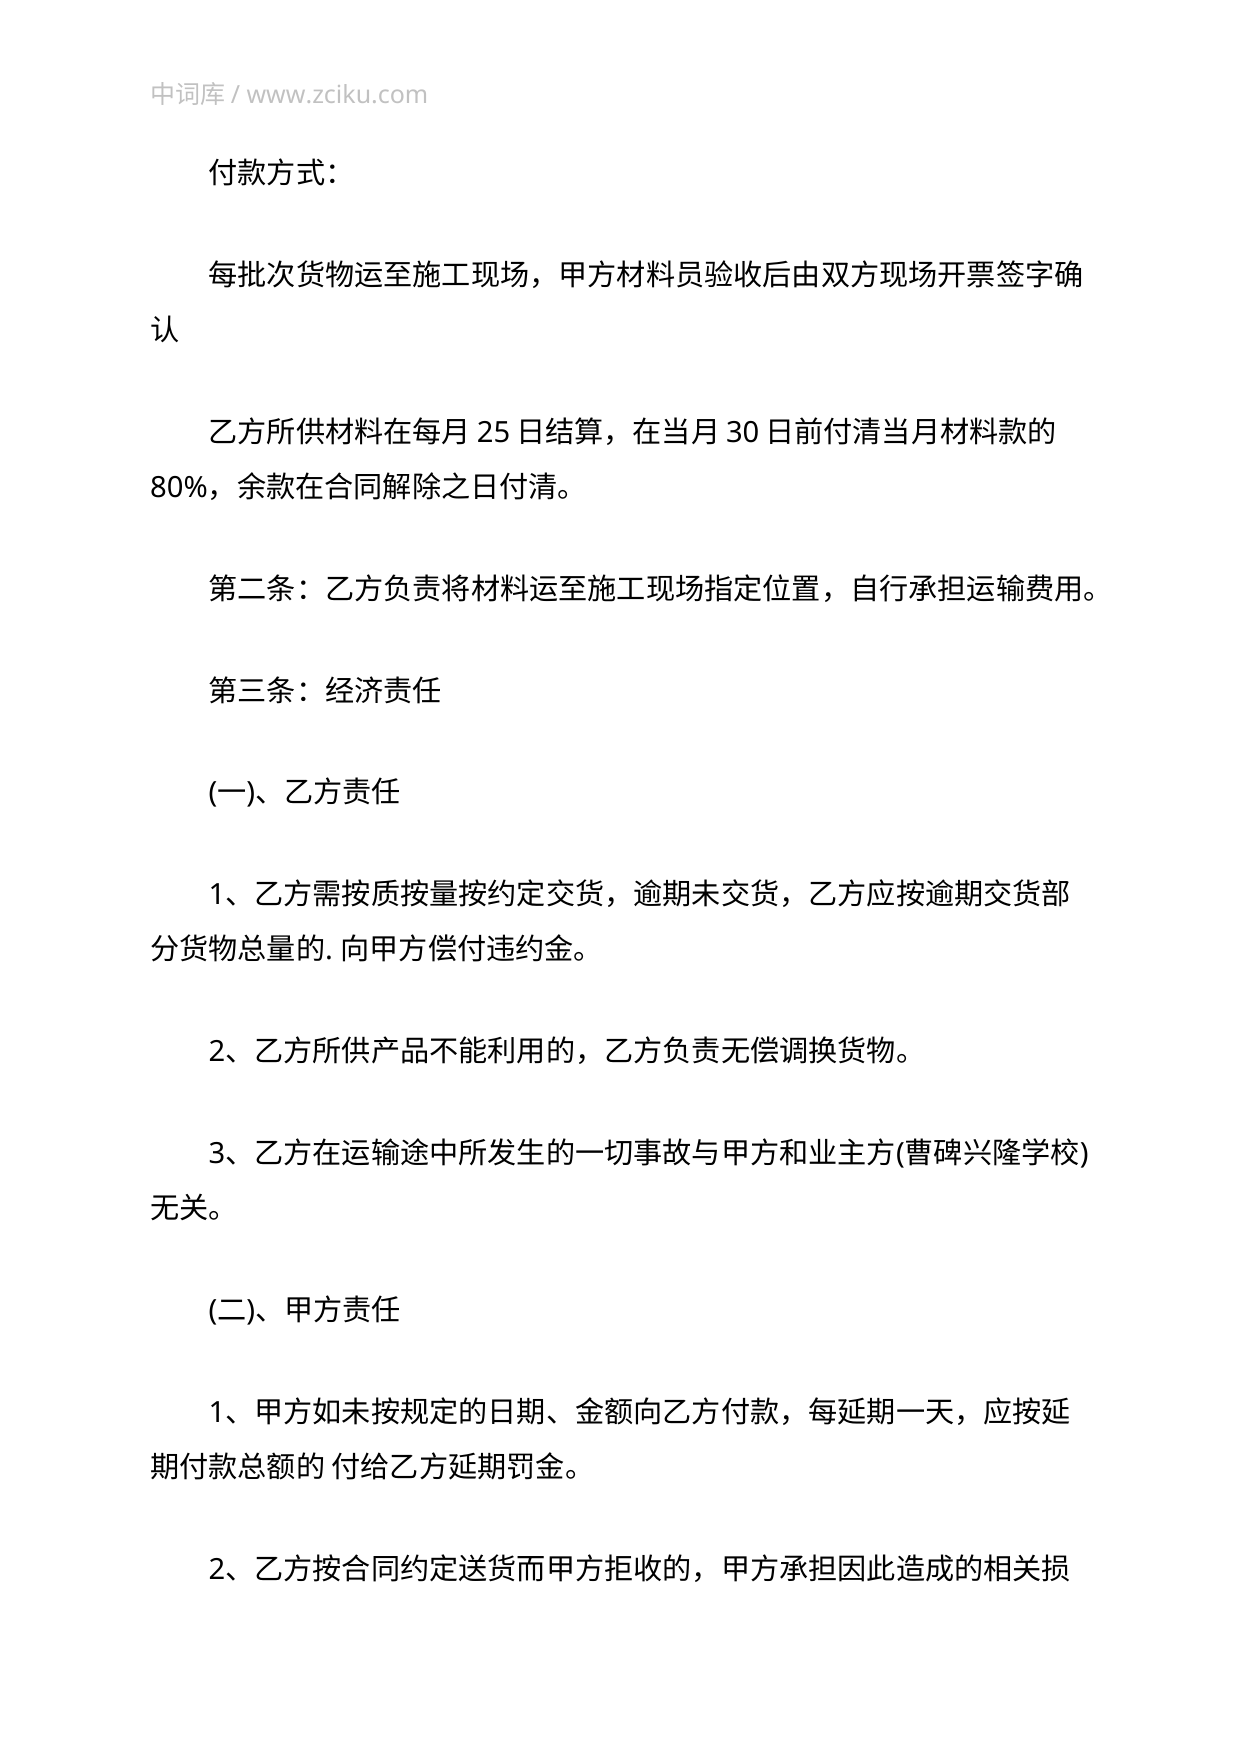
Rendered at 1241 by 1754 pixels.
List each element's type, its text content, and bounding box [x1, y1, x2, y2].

text 1、乙方需按质按量按约定交货，逾期未交货，乙方应按逾期交货部分货物总量的. 向甲方偿付违约金。 [150, 871, 1090, 968]
text 乙方所供材料在每月25日结算，在当月30日前付清当月材料款的80%，余款在合同解除之日付清。 [150, 408, 1090, 506]
text (二)、甲方责任 [150, 1287, 1090, 1329]
text 3、乙方在运输途中所发生的一切事故与甲方和业主方(曹碑兴隆学校)无关。 [150, 1130, 1090, 1227]
text 1、甲方如未按规定的日期、金额向乙方付款，每延期一天，应按延期付款总额的 付给乙方延期罚金。 [150, 1389, 1090, 1486]
text (一)、乙方责任 [150, 769, 1090, 811]
text 第三条：经济责任 [150, 667, 1090, 709]
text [150, 1545, 1090, 1588]
text 付款方式： [150, 150, 1090, 192]
text 第二条：乙方负责将材料运至施工现场指定位置，自行承担运输费用。 [150, 565, 1090, 608]
text 每批次货物运至施工现场，甲方材料员验收后由双方现场开票签字确认 [150, 252, 1090, 349]
text 2、乙方所供产品不能利用的，乙方负责无偿调换货物。 [150, 1028, 1090, 1070]
